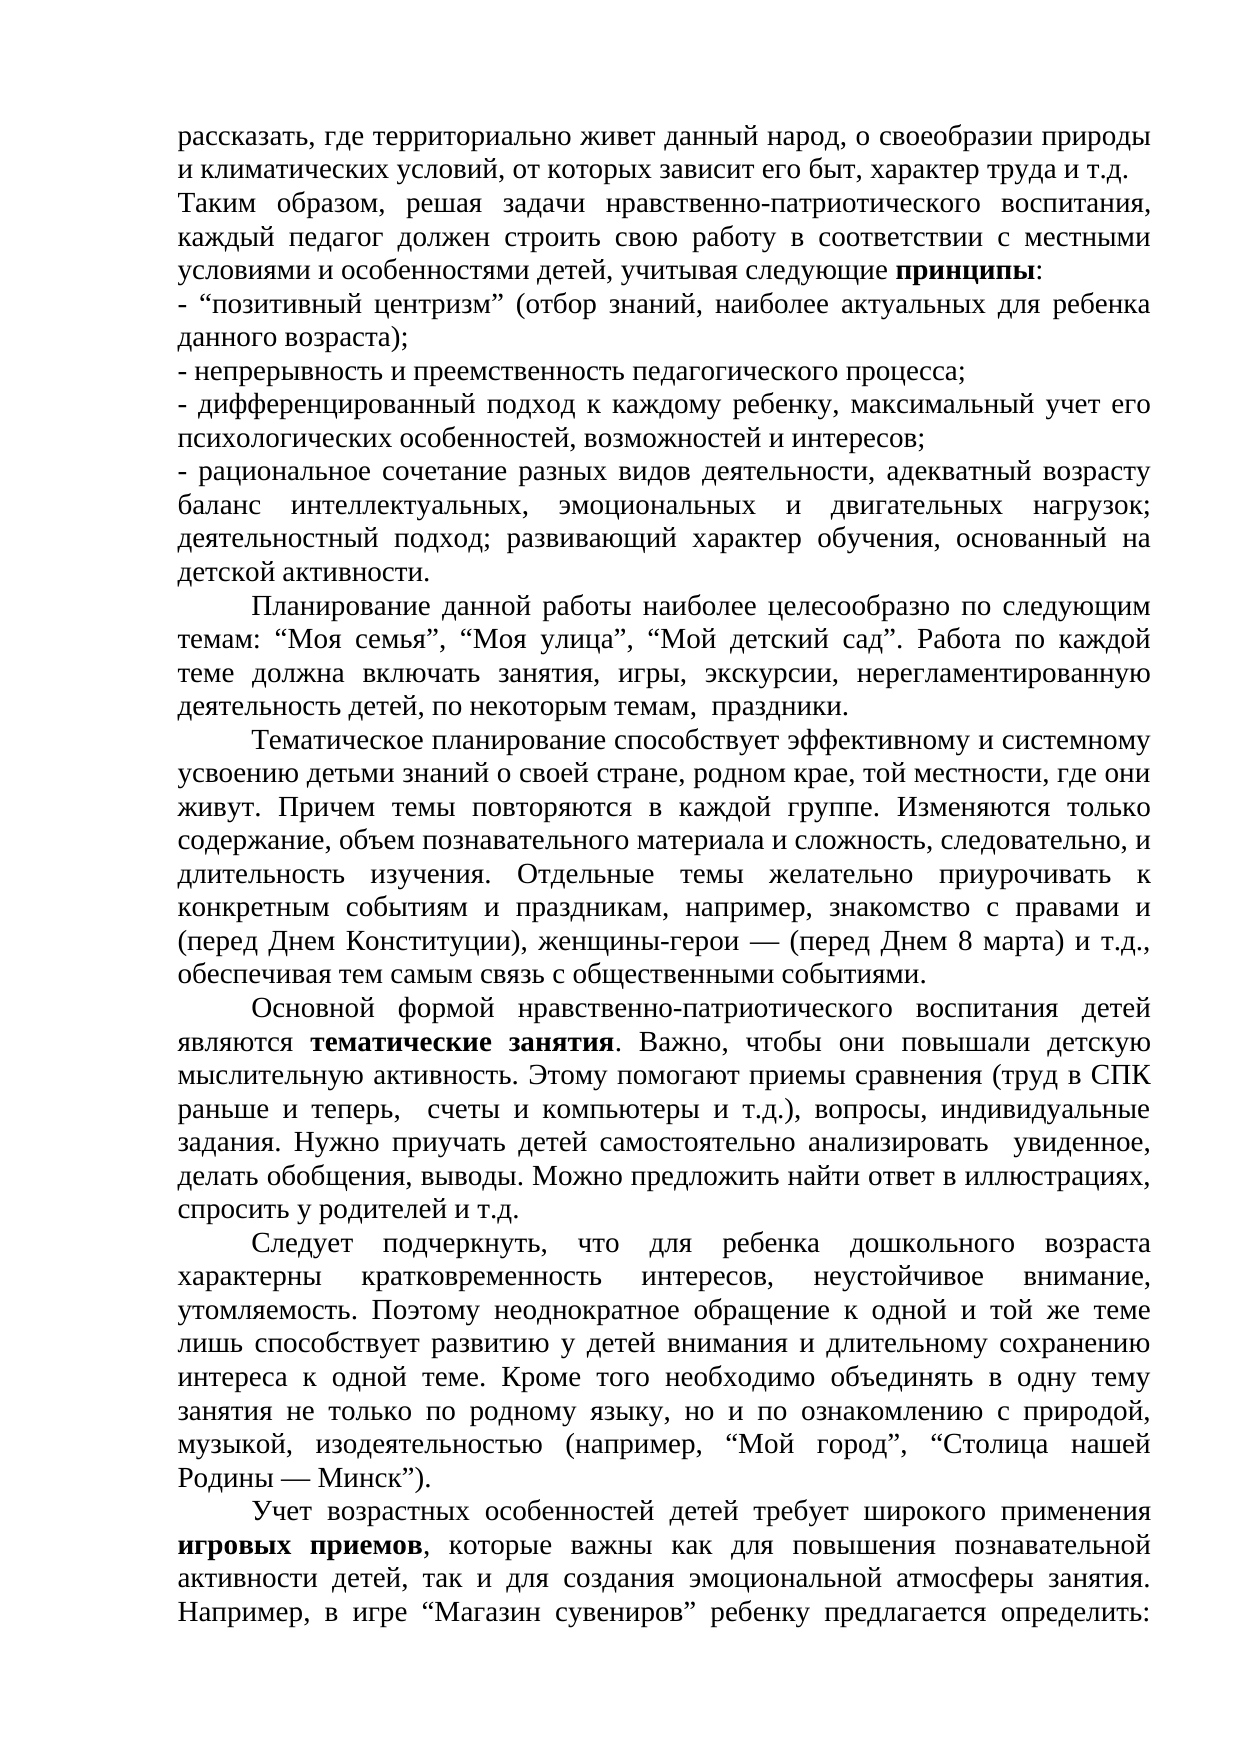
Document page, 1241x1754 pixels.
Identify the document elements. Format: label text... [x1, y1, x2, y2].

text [177, 118, 1152, 185]
text - рациональное сочетание разных видов деятельности, адекватный возрасту баланс интеллектуальных, эмоциональных и двигательных нагрузок; деятельностный подход; развивающий характер обучения, основанный на детской активности. [177, 453, 1152, 588]
text Планирование данной работы наиболее целесообразно по следующим темам: “Моя семья”, “Моя улица”, “Мой детский сад”. Работа по каждой теме должна включать занятия, игры, экскурсии, нерегламентированную деятельность детей, по некоторым темам, праздники. [177, 588, 1152, 722]
text Таким образом, решая задачи нравственно-патриотического воспитания, каждый педагог должен строить свою работу в соответствии с местными условиями и особенностями детей, учитывая следующие принципы: [177, 185, 1152, 286]
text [177, 1493, 1152, 1627]
text Основной формой нравственно-патриотического воспитания детей являются тематические занятия. Важно, чтобы они повышали детскую мыслительную активность. Этому помогают приемы сравнения (труд в СПК раньше и теперь, счеты и компьютеры и т.д.), вопросы, индивидуальные задания. Нужно приучать детей самостоятельно анализировать увиденное, делать обобщения, выводы. Можно предложить найти ответ в иллюстрациях, спросить у родителей и т.д. [177, 990, 1152, 1225]
text - “позитивный центризм” (отбор знаний, наиболее актуальных для ребенка данного возраста); [177, 286, 1152, 353]
text - непрерывность и преемственность педагогического процесса; [177, 353, 1152, 386]
text Тематическое планирование способствует эффективному и системному усвоению детьми знаний о своей стране, родном крае, той местности, где они живут. Причем темы повторяются в каждой группе. Изменяются только содержание, объем познавательного материала и сложность, следовательно, и длительность изучения. Отдельные темы желательно приурочивать к конкретным событиям и праздникам, например, знакомство с правами и (перед Днем Конституции), женщины-герои — (перед Днем 8 марта) и т.д., обеспечивая тем самым связь с общественными событиями. [177, 722, 1152, 990]
text Следует подчеркнуть, что для ребенка дошкольного возраста характерны кратковременность интересов, неустойчивое внимание, утомляемость. Поэтому неоднократное обращение к одной и той же теме лишь способствует развитию у детей внимания и длительному сохранению интереса к одной теме. Кроме того необходимо объединять в одну тему занятия не только по родному языку, но и по ознакомлению с природой, музыкой, изодеятельностью (например, “Мой город”, “Столица нашей Родины — Минск”). [177, 1225, 1152, 1493]
text - дифференцированный подход к каждому ребенку, максимальный учет его психологических особенностей, возможностей и интересов; [177, 386, 1152, 453]
